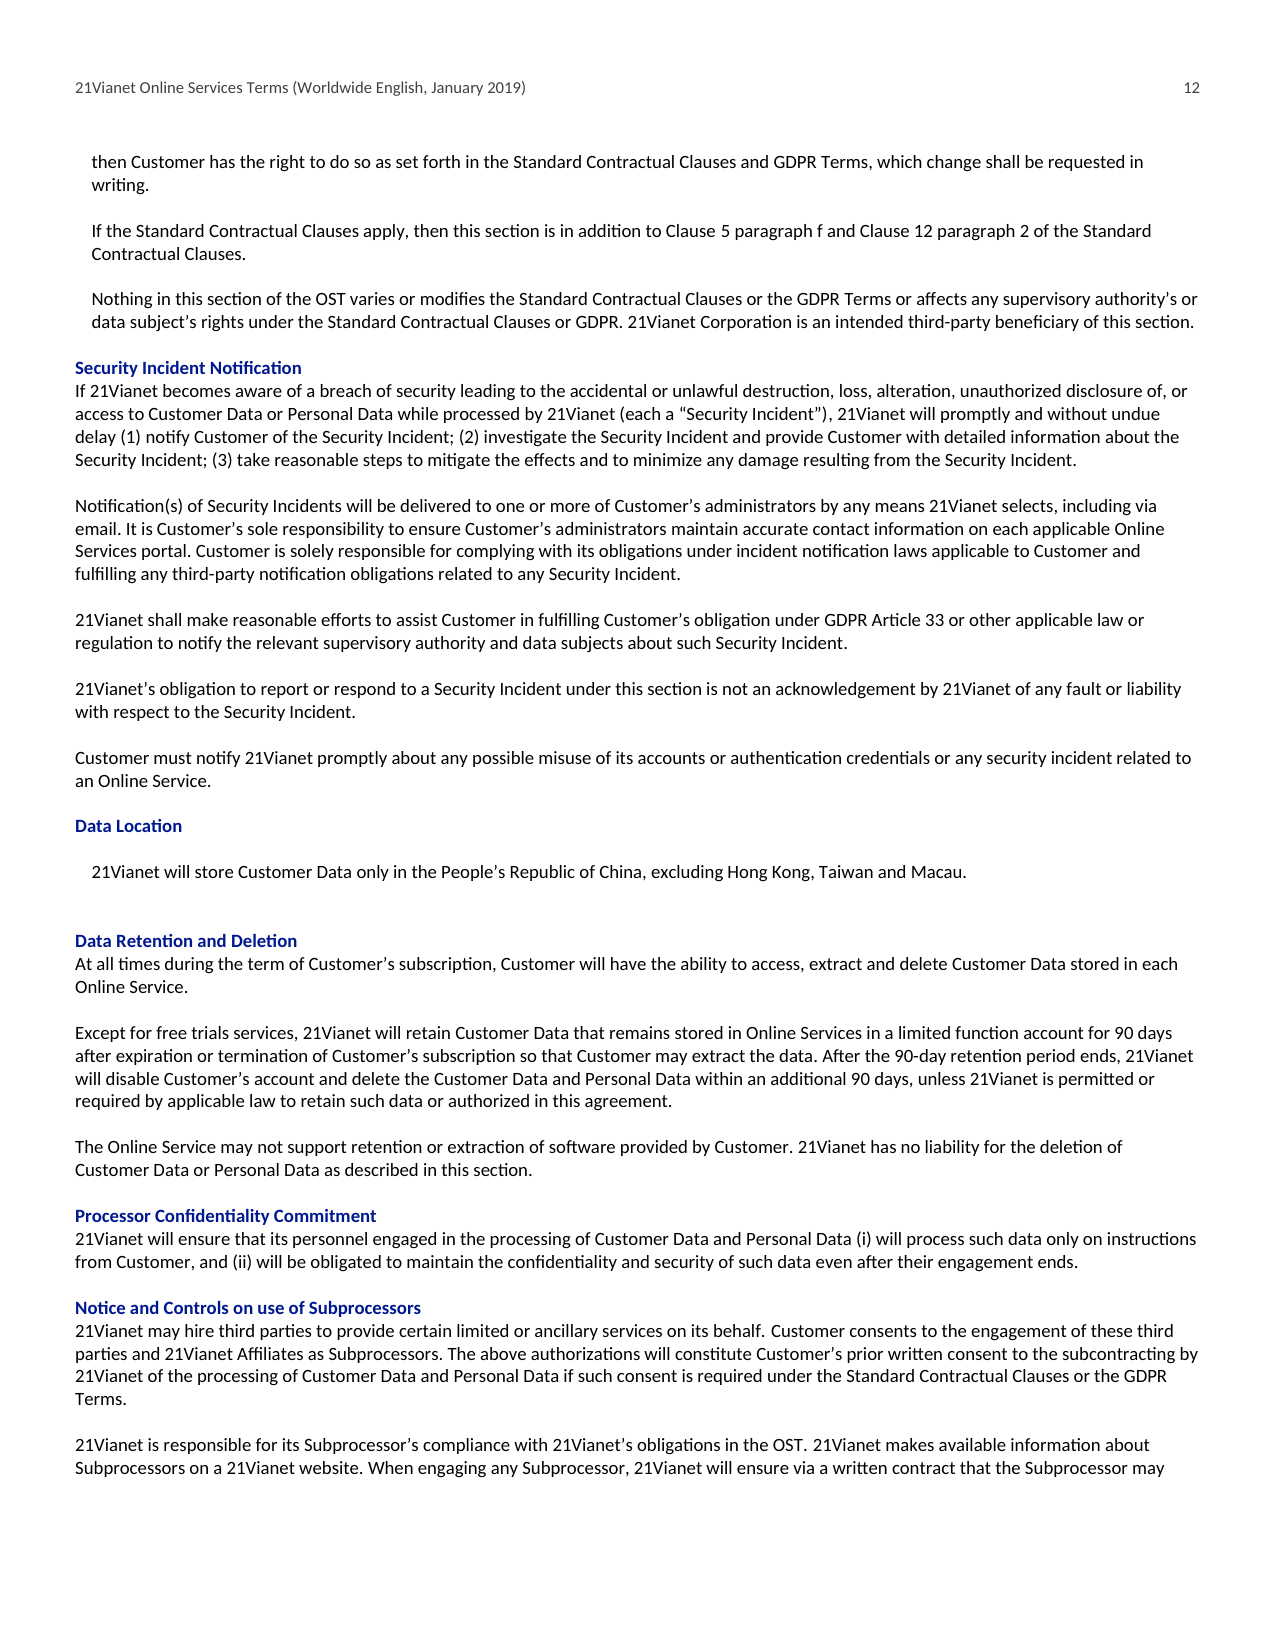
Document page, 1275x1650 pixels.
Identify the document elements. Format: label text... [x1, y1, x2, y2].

list The Online Service may not support retention or extraction of software provided by Customer. 21Vianet has no liability for the deletion of Customer Data or Personal Data as described in this section. [75, 1135, 1200, 1181]
list If 21Vianet becomes aware of a breach of security leading to the accidental or unlawful destruction, loss, alteration, unauthorized disclosure of, or access to Customer Data or Personal Data while processed by 21Vianet (each a “Security Incident”), 21Vianet will promptly and without undue delay (1) notify Customer of the Security Incident; (2) investigate the Security Incident and provide Customer with detailed information about the Security Incident; (3) take reasonable steps to mitigate the effects and to minimize any damage resulting from the Security Incident. [75, 379, 1200, 471]
list 21Vianet will ensure that its personnel engaged in the processing of Customer Data and Personal Data (i) will process such data only on instructions from Customer, and (ii) will be obligated to maintain the confidentiality and security of such data even after their engagement ends. [75, 1227, 1200, 1273]
subtitle Data Location [75, 814, 1200, 837]
list At all times during the term of Customer’s subscription, Customer will have the ability to access, extract and delete Customer Data stored in each Online Service. [75, 952, 1200, 998]
subtitle Security Incident Notification [75, 356, 1200, 379]
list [91, 150, 1200, 196]
list Nothing in this section of the OST varies or modifies the Standard Contractual Clauses or the GDPR Terms or affects any supervisory authority’s or data subject’s rights under the Standard Contractual Clauses or GDPR. 21Vianet Corporation is an intended third-party beneficiary of this section. [91, 287, 1200, 333]
list Except for free trials services, 21Vianet will retain Customer Data that remains stored in Online Services in a limited function account for 90 days after expiration or termination of Customer’s subscription so that Customer may extract the data. After the 90-day retention period ends, 21Vianet will disable Customer’s account and delete the Customer Data and Personal Data within an additional 90 days, unless 21Vianet is permitted or required by applicable law to retain such data or authorized in this agreement. [75, 1021, 1200, 1112]
list Customer must notify 21Vianet promptly about any possible misuse of its accounts or authentication credentials or any security incident related to an Online Service. [75, 746, 1200, 792]
subtitle Notice and Controls on use of Subprocessors [75, 1296, 1200, 1319]
list 21Vianet will store Customer Data only in the People’s Republic of China, excluding Hong Kong, Taiwan and Macau. [91, 860, 1200, 883]
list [75, 1433, 1200, 1479]
subtitle Processor Confidentiality Commitment [75, 1204, 1200, 1227]
list Notification(s) of Security Incidents will be delivered to one or more of Customer’s administrators by any means 21Vianet selects, including via email. It is Customer’s sole responsibility to ensure Customer’s administrators maintain accurate contact information on each applicable Online Services portal. Customer is solely responsible for complying with its obligations under incident notification laws applicable to Customer and fulfilling any third-party notification obligations related to any Security Incident. [75, 494, 1200, 585]
list 21Vianet may hire third parties to provide certain limited or ancillary services on its behalf. Customer consents to the engagement of these third parties and 21Vianet Affiliates as Subprocessors. The above authorizations will constitute Customer’s prior written consent to the subcontracting by 21Vianet of the processing of Customer Data and Personal Data if such consent is required under the Standard Contractual Clauses or the GDPR Terms. [75, 1319, 1200, 1410]
list 21Vianet shall make reasonable efforts to assist Customer in fulfilling Customer’s obligation under GDPR Article 33 or other applicable law or regulation to notify the relevant supervisory authority and data subjects about such Security Incident. [75, 608, 1200, 654]
list If the Standard Contractual Clauses apply, then this section is in addition to Clause 5 paragraph f and Clause 12 paragraph 2 of the Standard Contractual Clauses. [91, 219, 1200, 264]
subtitle Data Retention and Deletion [75, 929, 1200, 952]
list 21Vianet’s obligation to report or respond to a Security Incident under this section is not an acknowledgement by 21Vianet of any fault or liability with respect to the Security Incident. [75, 677, 1200, 723]
